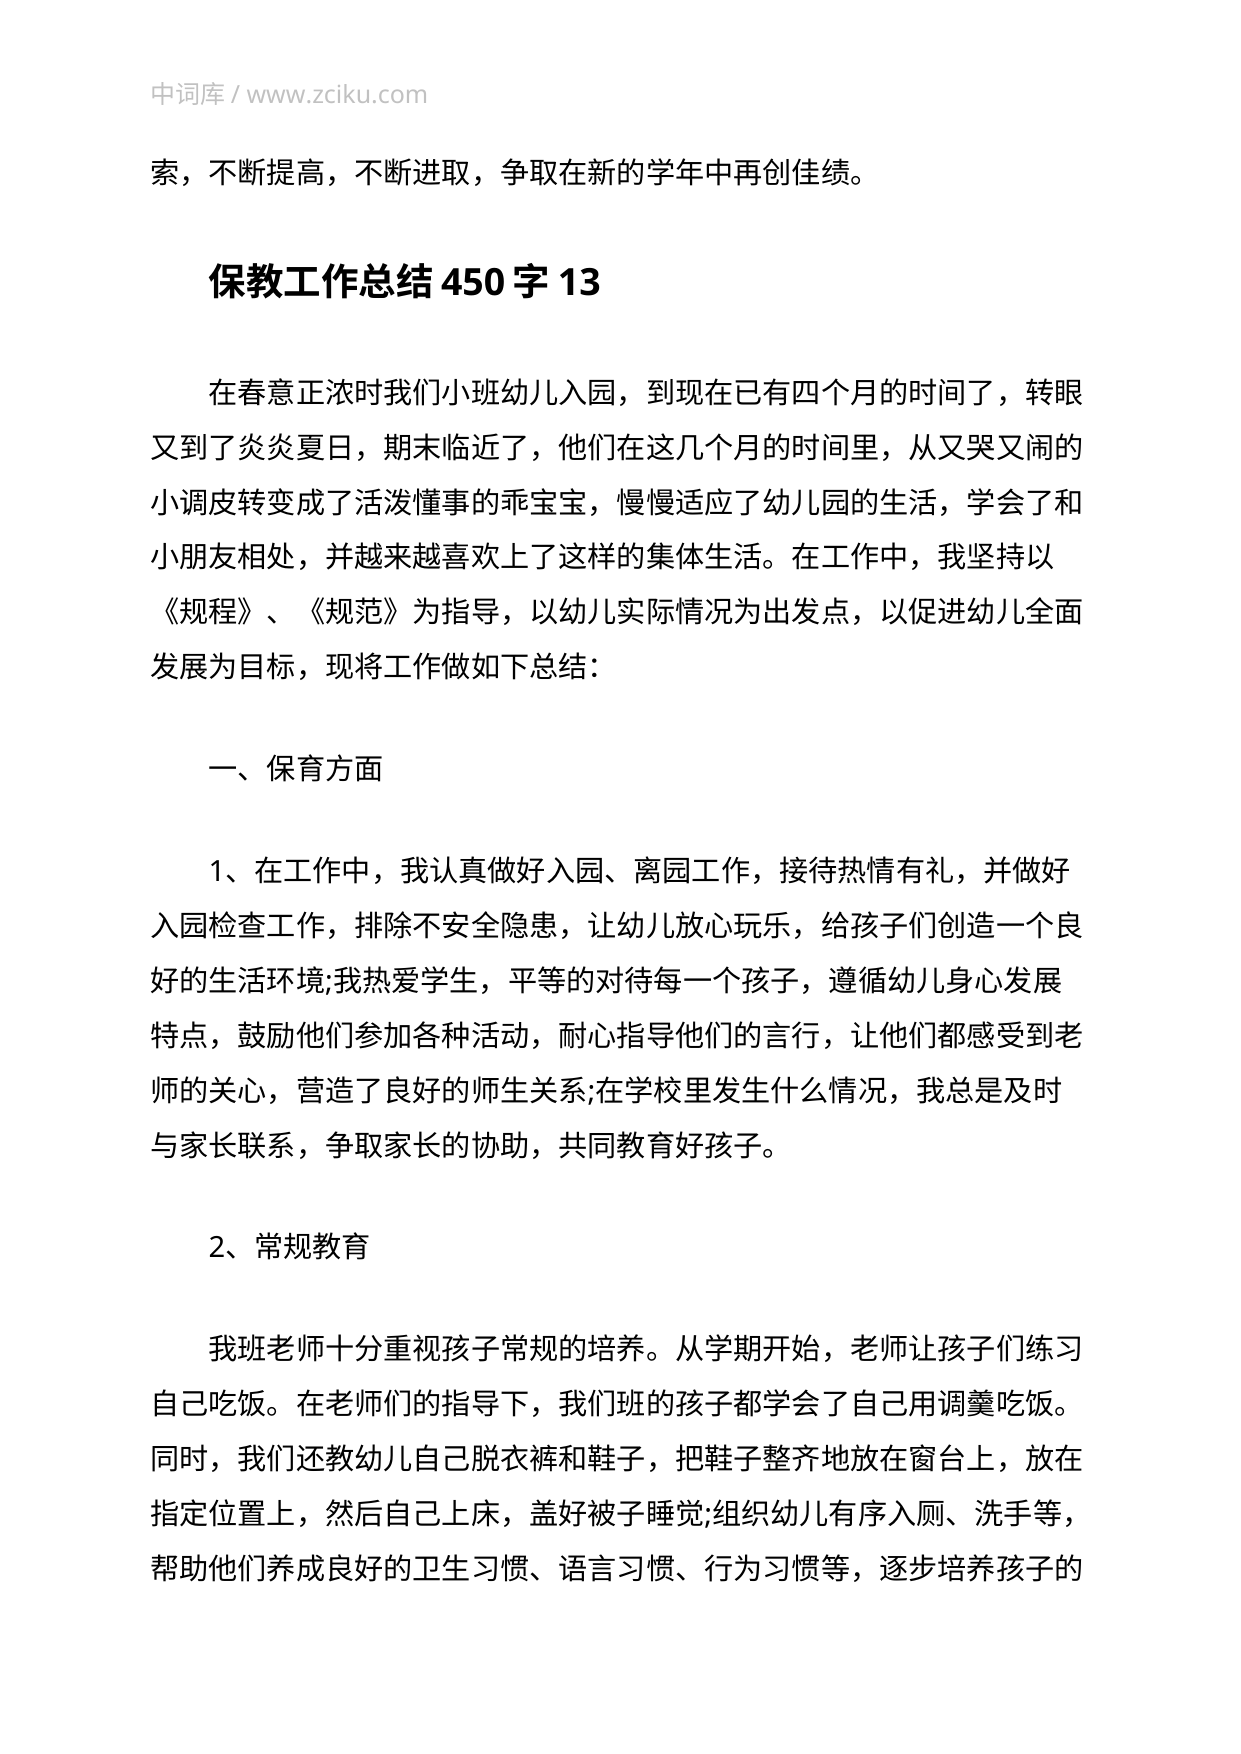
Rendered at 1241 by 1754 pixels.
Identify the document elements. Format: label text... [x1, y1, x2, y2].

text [150, 150, 1090, 192]
text 一、保育方面 [150, 746, 1090, 788]
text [150, 1326, 1090, 1588]
text 保教工作总结450字13 [150, 252, 1090, 306]
text 在春意正浓时我们小班幼儿入园，到现在已有四个月的时间了，转眼又到了炎炎夏日，期末临近了，他们在这几个月的时间里，从又哭又闹的小调皮转变成了活泼懂事的乖宝宝，慢慢适应了幼儿园的生活，学会了和小朋友相处，并越来越喜欢上了这样的集体生活。在工作中，我坚持以《规程》、《规范》为指导，以幼儿实际情况为出发点，以促进幼儿全面发展为目标，现将工作做如下总结： [150, 369, 1090, 686]
text 2、常规教育 [150, 1224, 1090, 1266]
text 1、在工作中，我认真做好入园、离园工作，接待热情有礼，并做好入园检查工作，排除不安全隐患，让幼儿放心玩乐，给孩子们创造一个良好的生活环境;我热爱学生，平等的对待每一个孩子，遵循幼儿身心发展特点，鼓励他们参加各种活动，耐心指导他们的言行，让他们都感受到老师的关心，营造了良好的师生关系;在学校里发生什么情况，我总是及时与家长联系，争取家长的协助，共同教育好孩子。 [150, 847, 1090, 1164]
